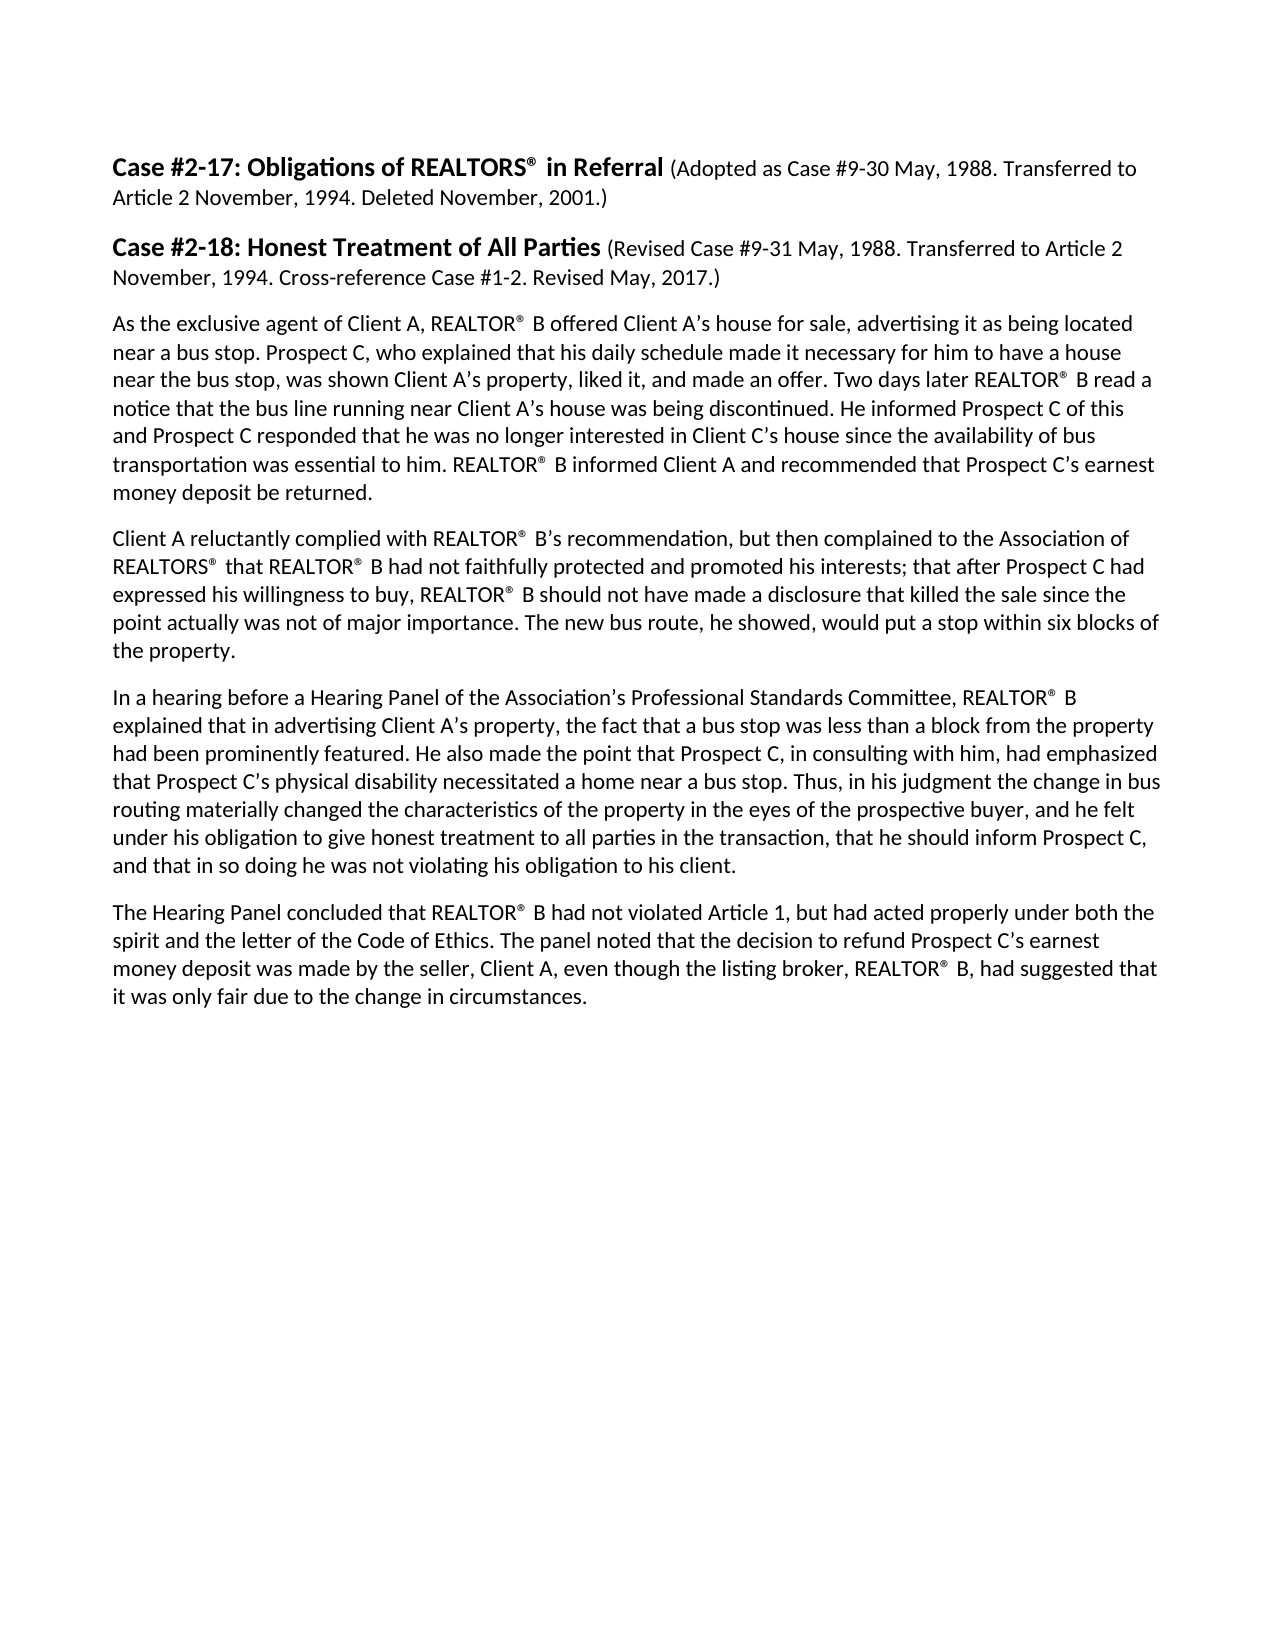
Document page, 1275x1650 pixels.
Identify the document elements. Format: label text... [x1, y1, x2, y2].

text Client A reluctantly complied with REALTOR® B’s recommendation, but then complained to the Association of REALTORS® that REALTOR® B had not faithfully protected and promoted his interests; that after Prospect C had expressed his willingness to buy, REALTOR® B should not have made a disclosure that killed the sale since the point actually was not of major importance. The new bus route, he showed, would put a stop within six blocks of the property. [112, 524, 1163, 664]
text Case #2-18: Honest Treatment of All Parties (Revised Case #9-31 May, 1988. Transferred to Article 2 November, 1994. Cross-reference Case #1-2. Revised May, 2017.) [112, 230, 1163, 291]
text In a hearing before a Hearing Panel of the Association’s Professional Standards Committee, REALTOR® B explained that in advertising Client A’s property, the fact that a bus stop was less than a block from the property had been prominently featured. He also made the point that Prospect C, in consulting with him, had emphasized that Prospect C’s physical disability necessitated a home near a bus stop. Thus, in his judgment the change in bus routing materially changed the characteristics of the property in the eyes of the prospective buyer, and he felt under his obligation to give honest treatment to all parties in the transaction, that he should inform Prospect C, and that in so doing he was not violating his obligation to his client. [112, 683, 1163, 879]
text The Hearing Panel concluded that REALTOR® B had not violated Article 1, but had acted properly under both the spirit and the letter of the Code of Ethics. The panel noted that the decision to refund Prospect C’s earnest money deposit was made by the seller, Client A, even though the listing broker, REALTOR® B, had suggested that it was only fair due to the change in circumstances. [112, 898, 1163, 1010]
text As the exclusive agent of Client A, REALTOR® B offered Client A’s house for sale, advertising it as being located near a bus stop. Prospect C, who explained that his daily schedule made it necessary for him to have a house near the bus stop, was shown Client A’s property, liked it, and made an offer. Two days later REALTOR® B read a notice that the bus line running near Client A’s house was being discontinued. He informed Prospect C of this and Prospect C responded that he was no longer interested in Client C’s house since the availability of bus transportation was essential to him. REALTOR® B informed Client A and recommended that Prospect C’s earnest money deposit be returned. [112, 309, 1163, 506]
text Case #2-17: Obligations of REALTORS® in Referral (Adopted as Case #9-30 May, 1988. Transferred to Article 2 November, 1994. Deleted November, 2001.) [112, 150, 1163, 211]
